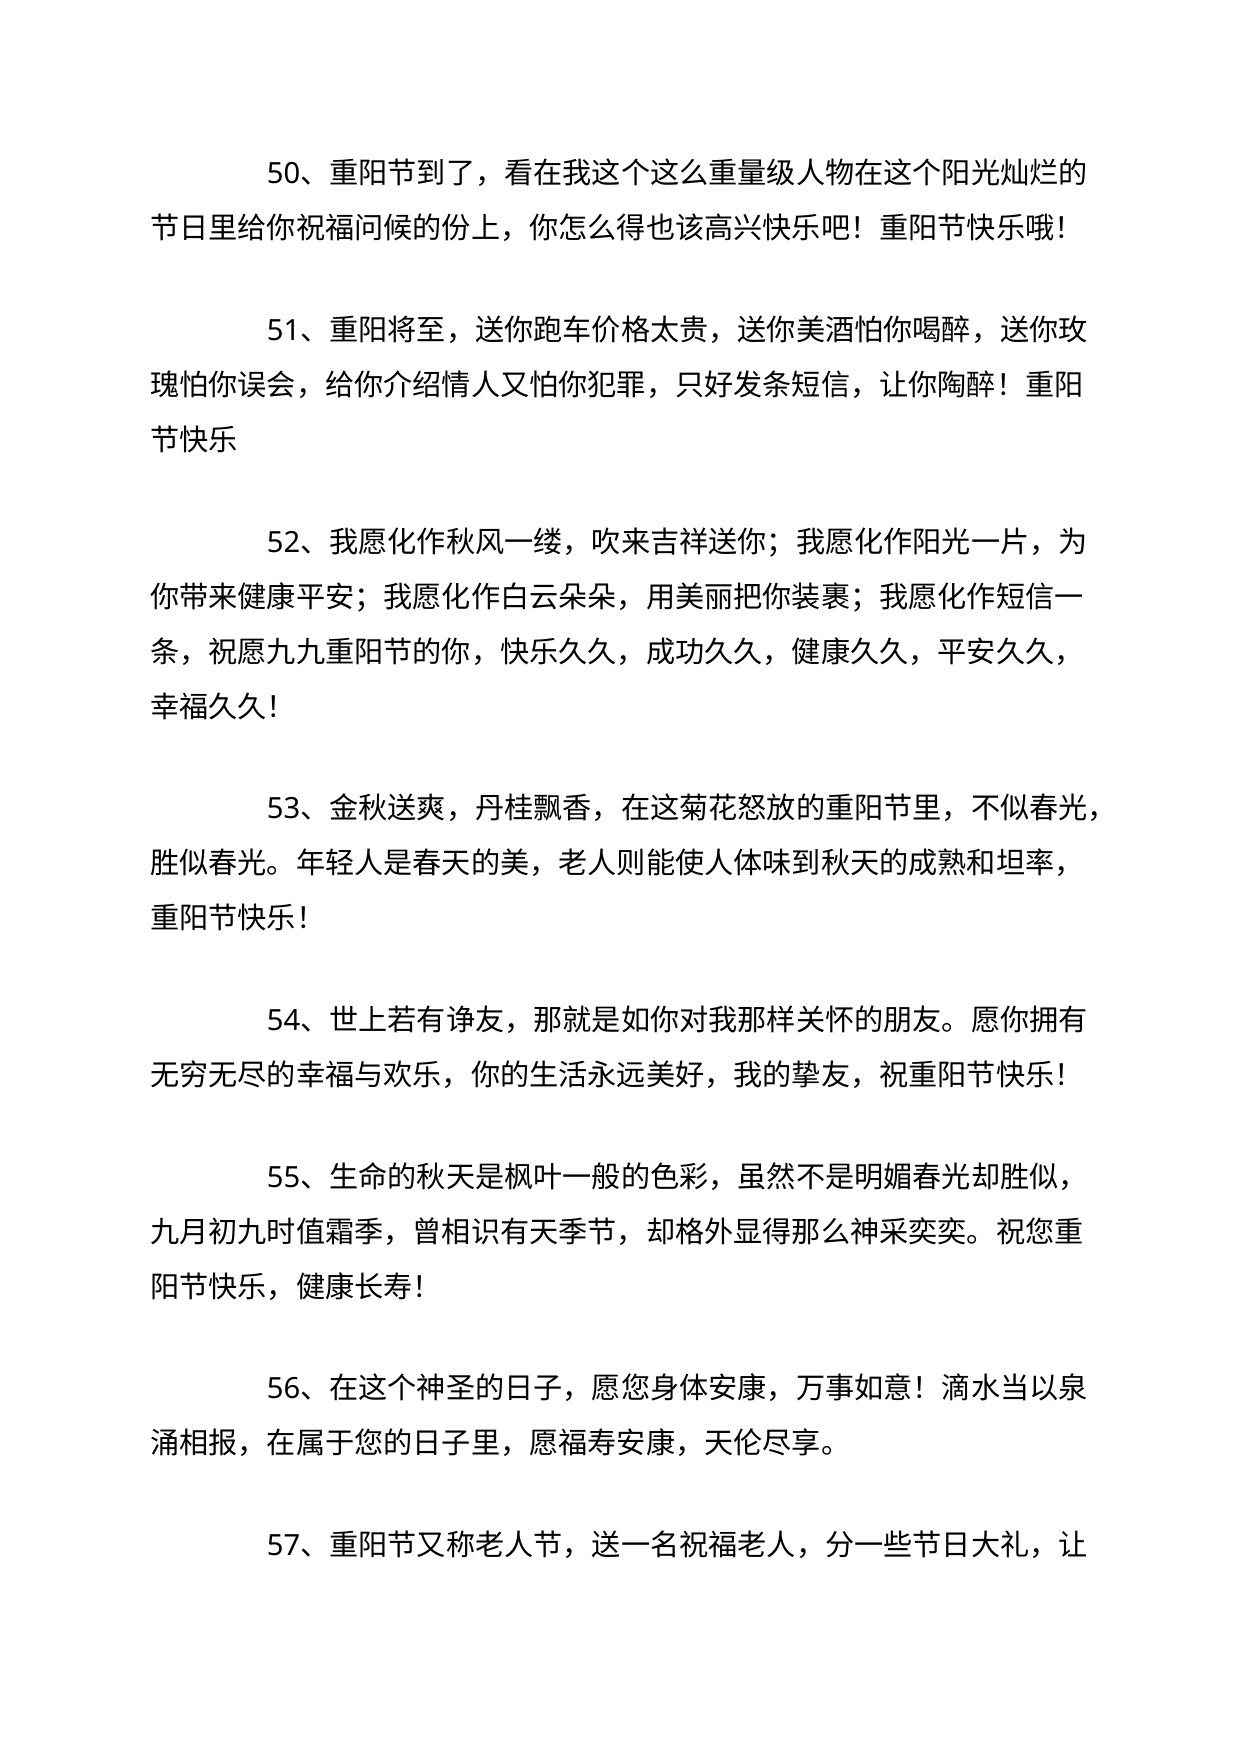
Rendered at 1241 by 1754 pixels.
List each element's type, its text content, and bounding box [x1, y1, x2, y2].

text 55、生命的秋天是枫叶一般的色彩，虽然不是明媚春光却胜似，九月初九时值霜季，曾相识有天季节，却格外显得那么神采奕奕。祝您重阳节快乐，健康长寿！ [150, 1153, 1090, 1306]
text 53、金秋送爽，丹桂飘香，在这菊花怒放的重阳节里，不似春光，胜似春光。年轻人是春天的美，老人则能使人体味到秋天的成熟和坦率，重阳节快乐！ [150, 785, 1090, 937]
text 54、世上若有诤友，那就是如你对我那样关怀的朋友。愿你拥有无穷无尽的幸福与欢乐，你的生活永远美好，我的挚友，祝重阳节快乐！ [150, 997, 1090, 1094]
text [150, 1522, 1090, 1564]
text 52、我愿化作秋风一缕，吹来吉祥送你；我愿化作阳光一片，为你带来健康平安；我愿化作白云朵朵，用美丽把你装裹；我愿化作短信一条，祝愿九九重阳节的你，快乐久久，成功久久，健康久久，平安久久，幸福久久！ [150, 518, 1090, 726]
text 51、重阳将至，送你跑车价格太贵，送你美酒怕你喝醉，送你玫瑰怕你误会，给你介绍情人又怕你犯罪，只好发条短信，让你陶醉！重阳节快乐 [150, 307, 1090, 459]
text 50、重阳节到了，看在我这个这么重量级人物在这个阳光灿烂的节日里给你祝福问候的份上，你怎么得也该高兴快乐吧！重阳节快乐哦！ [150, 150, 1090, 247]
text 56、在这个神圣的日子，愿您身体安康，万事如意！滴水当以泉涌相报，在属于您的日子里，愿福寿安康，天伦尽享。 [150, 1365, 1090, 1462]
